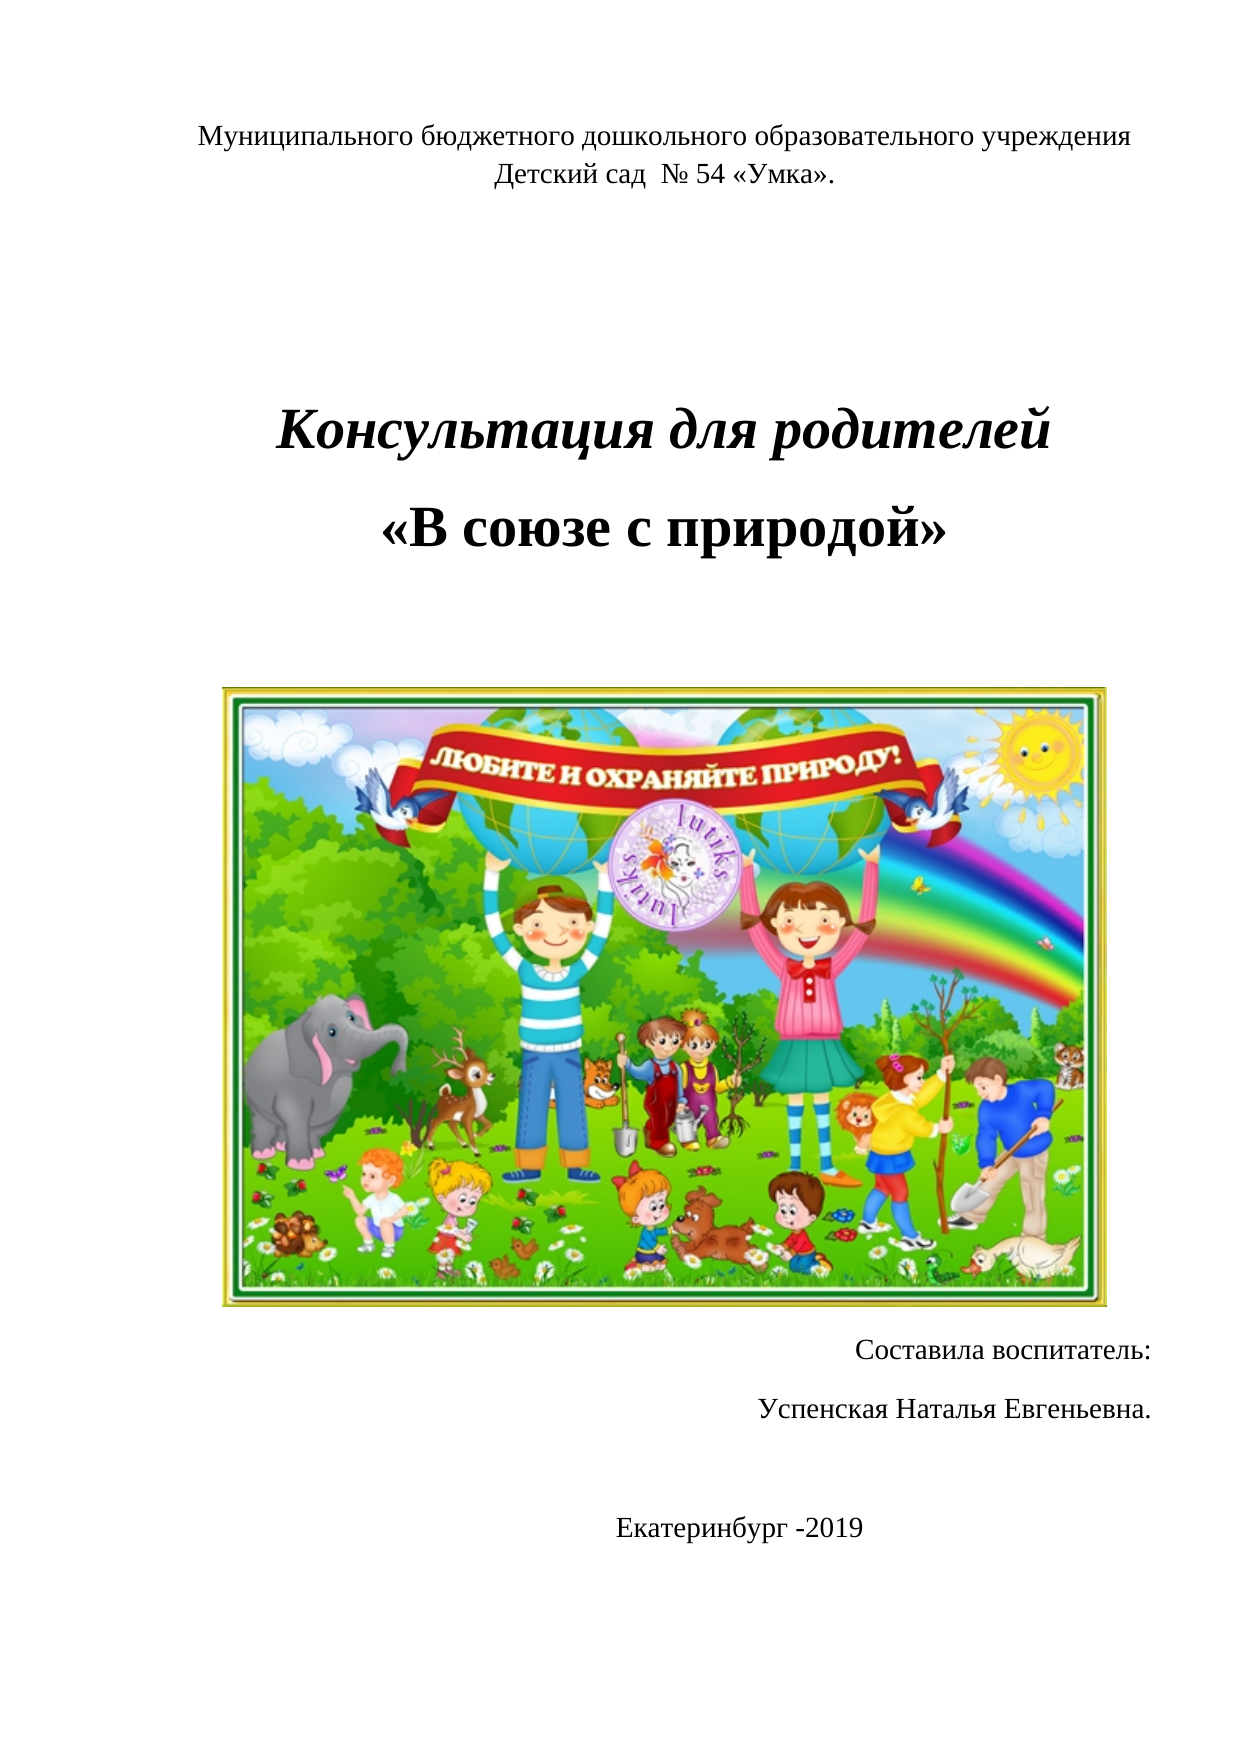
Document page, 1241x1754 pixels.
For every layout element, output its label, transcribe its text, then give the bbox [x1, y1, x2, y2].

text Екатеринбург -2019 [177, 1510, 1152, 1543]
picture [222, 687, 1107, 1307]
text Успенская Наталья Евгеньевна. [177, 1391, 1152, 1425]
text Консультация для родителей [177, 394, 1152, 461]
text Муниципального бюджетного дошкольного образовательного учреждения Детский сад № 54 «Умка». [177, 118, 1152, 190]
text «В союзе с природой» [177, 492, 1152, 559]
text Составила воспитатель: [177, 1332, 1152, 1365]
